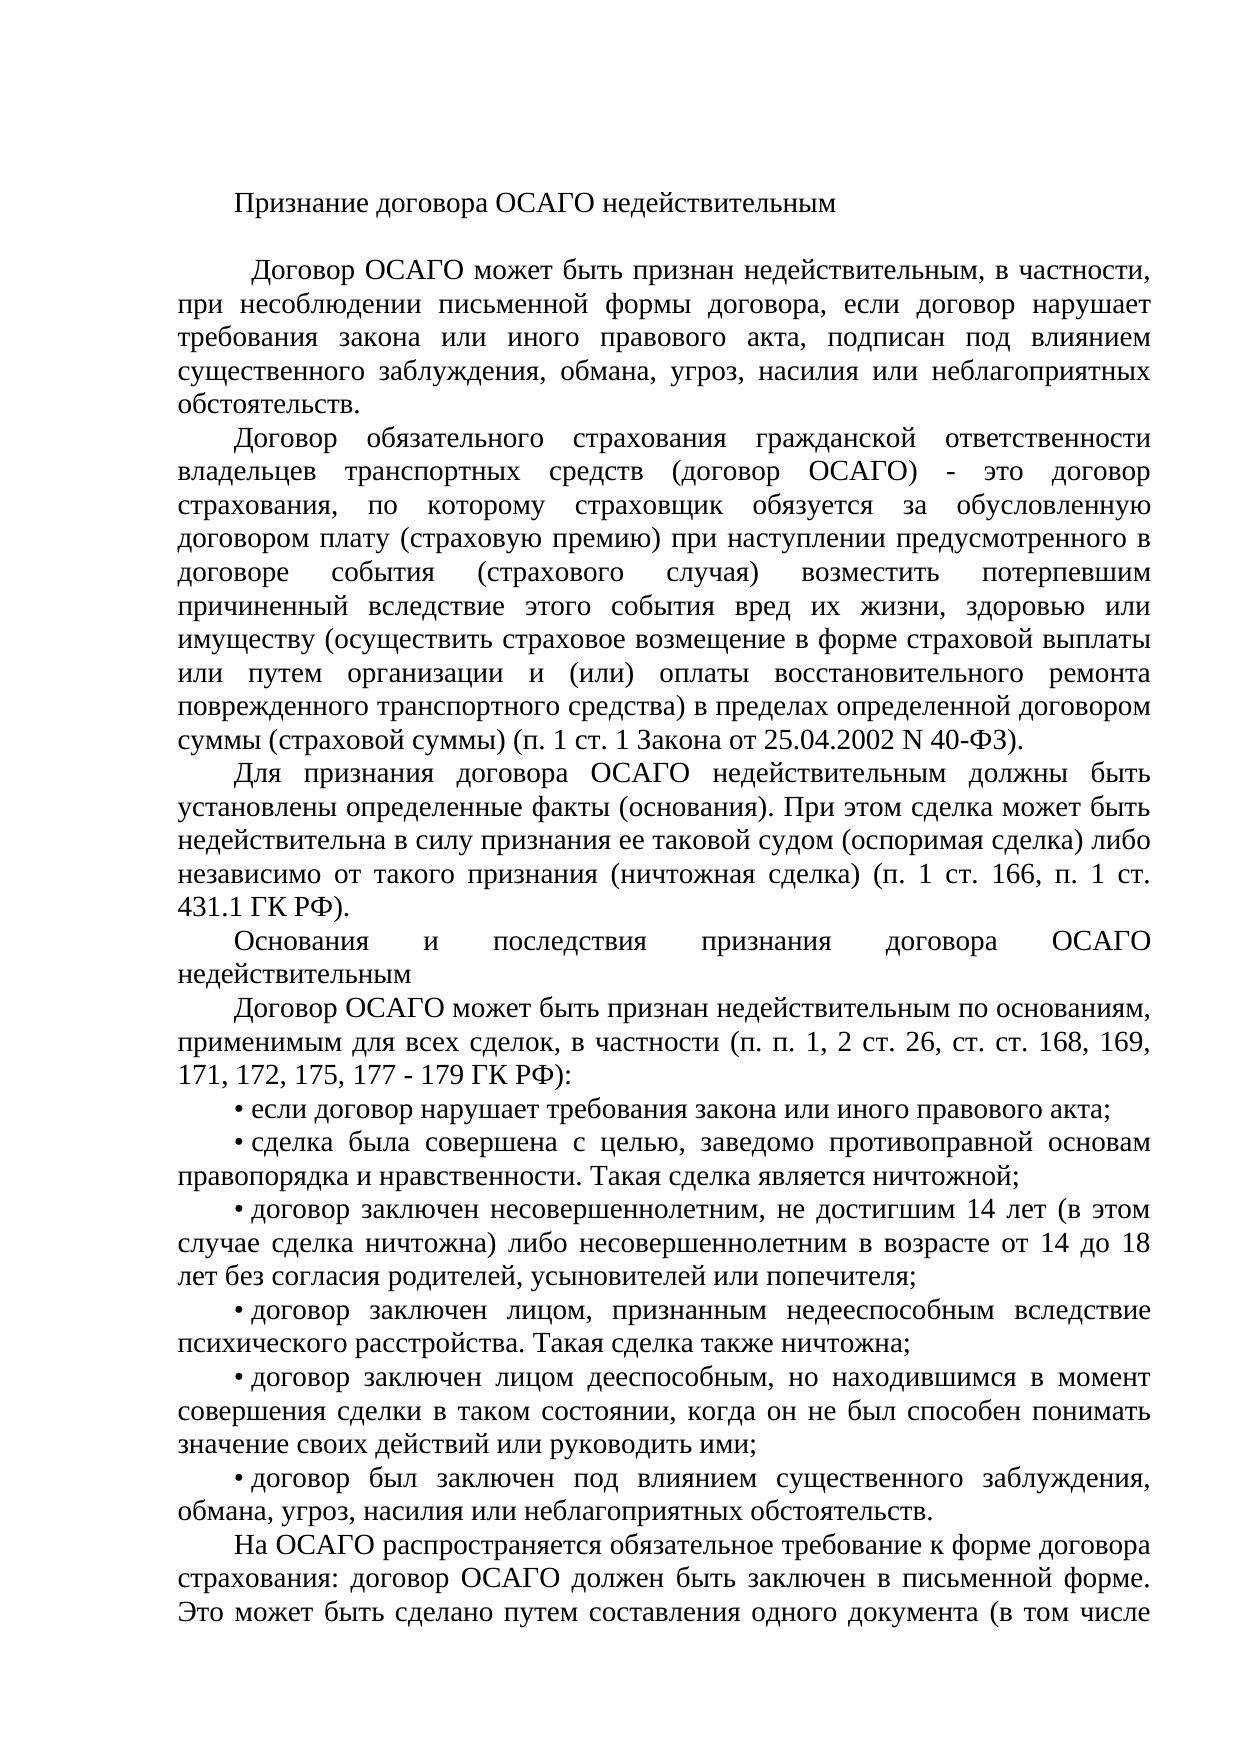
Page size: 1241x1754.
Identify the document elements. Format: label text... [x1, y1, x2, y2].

text • договор заключен лицом дееспособным, но находившимся в момент совершения сделки в таком состоянии, когда он не был способен понимать значение своих действий или руководить ими; [177, 1359, 1152, 1460]
text Договор ОСАГО может быть признан недействительным по основаниям, применимым для всех сделок, в частности (п. п. 1, 2 ст. 26, ст. ст. 168, 169, 171, 172, 175, 177 - 179 ГК РФ): [177, 990, 1152, 1091]
text • договор заключен несовершеннолетним, не достигшим 14 лет (в этом случае сделка ничтожна) либо несовершеннолетним в возрасте от 14 до 18 лет без согласия родителей, усыновителей или попечителя; [177, 1191, 1152, 1292]
text Договор ОСАГО может быть признан недействительным, в частности, при несоблюдении письменной формы договора, если договор нарушает требования закона или иного правового акта, подписан под влиянием существенного заблуждения, обмана, угроз, насилия или неблагоприятных обстоятельств. [177, 252, 1152, 420]
text Для признания договора ОСАГО недействительным должны быть установлены определенные факты (основания). При этом сделка может быть недействительна в силу признания ее таковой судом (оспоримая сделка) либо независимо от такого признания (ничтожная сделка) (п. 1 ст. 166, п. 1 ст. 431.1 ГК РФ). [177, 755, 1152, 923]
text Признание договора ОСАГО недействительным [177, 185, 1152, 219]
text Договор обязательного страхования гражданской ответственности владельцев транспортных средств (договор ОСАГО) - это договор страхования, по которому страховщик обязуется за обусловленную договором плату (страховую премию) при наступлении предусмотренного в договоре события (страхового случая) возместить потерпевшим причиненный вследствие этого события вред их жизни, здоровью или имуществу (осуществить страховое возмещение в форме страховой выплаты или путем организации и (или) оплаты восстановительного ремонта поврежденного транспортного средства) в пределах определенной договором суммы (страховой суммы) (п. 1 ст. 1 Закона от 25.04.2002 N 40-ФЗ). [177, 420, 1152, 755]
text • если договор нарушает требования закона или иного правового акта; [177, 1091, 1152, 1124]
text • сделка была совершена с целью, заведомо противоправной основам правопорядка и нравственности. Такая сделка является ничтожной; [177, 1124, 1152, 1191]
text Основания и последствия признания договора ОСАГО недействительным [177, 923, 1152, 990]
text • договор был заключен под влиянием существенного заблуждения, обмана, угроз, насилия или неблагоприятных обстоятельств. [177, 1460, 1152, 1527]
text • договор заключен лицом, признанным недееспособным вследствие психического расстройства. Такая сделка также ничтожна; [177, 1292, 1152, 1359]
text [177, 1527, 1152, 1627]
